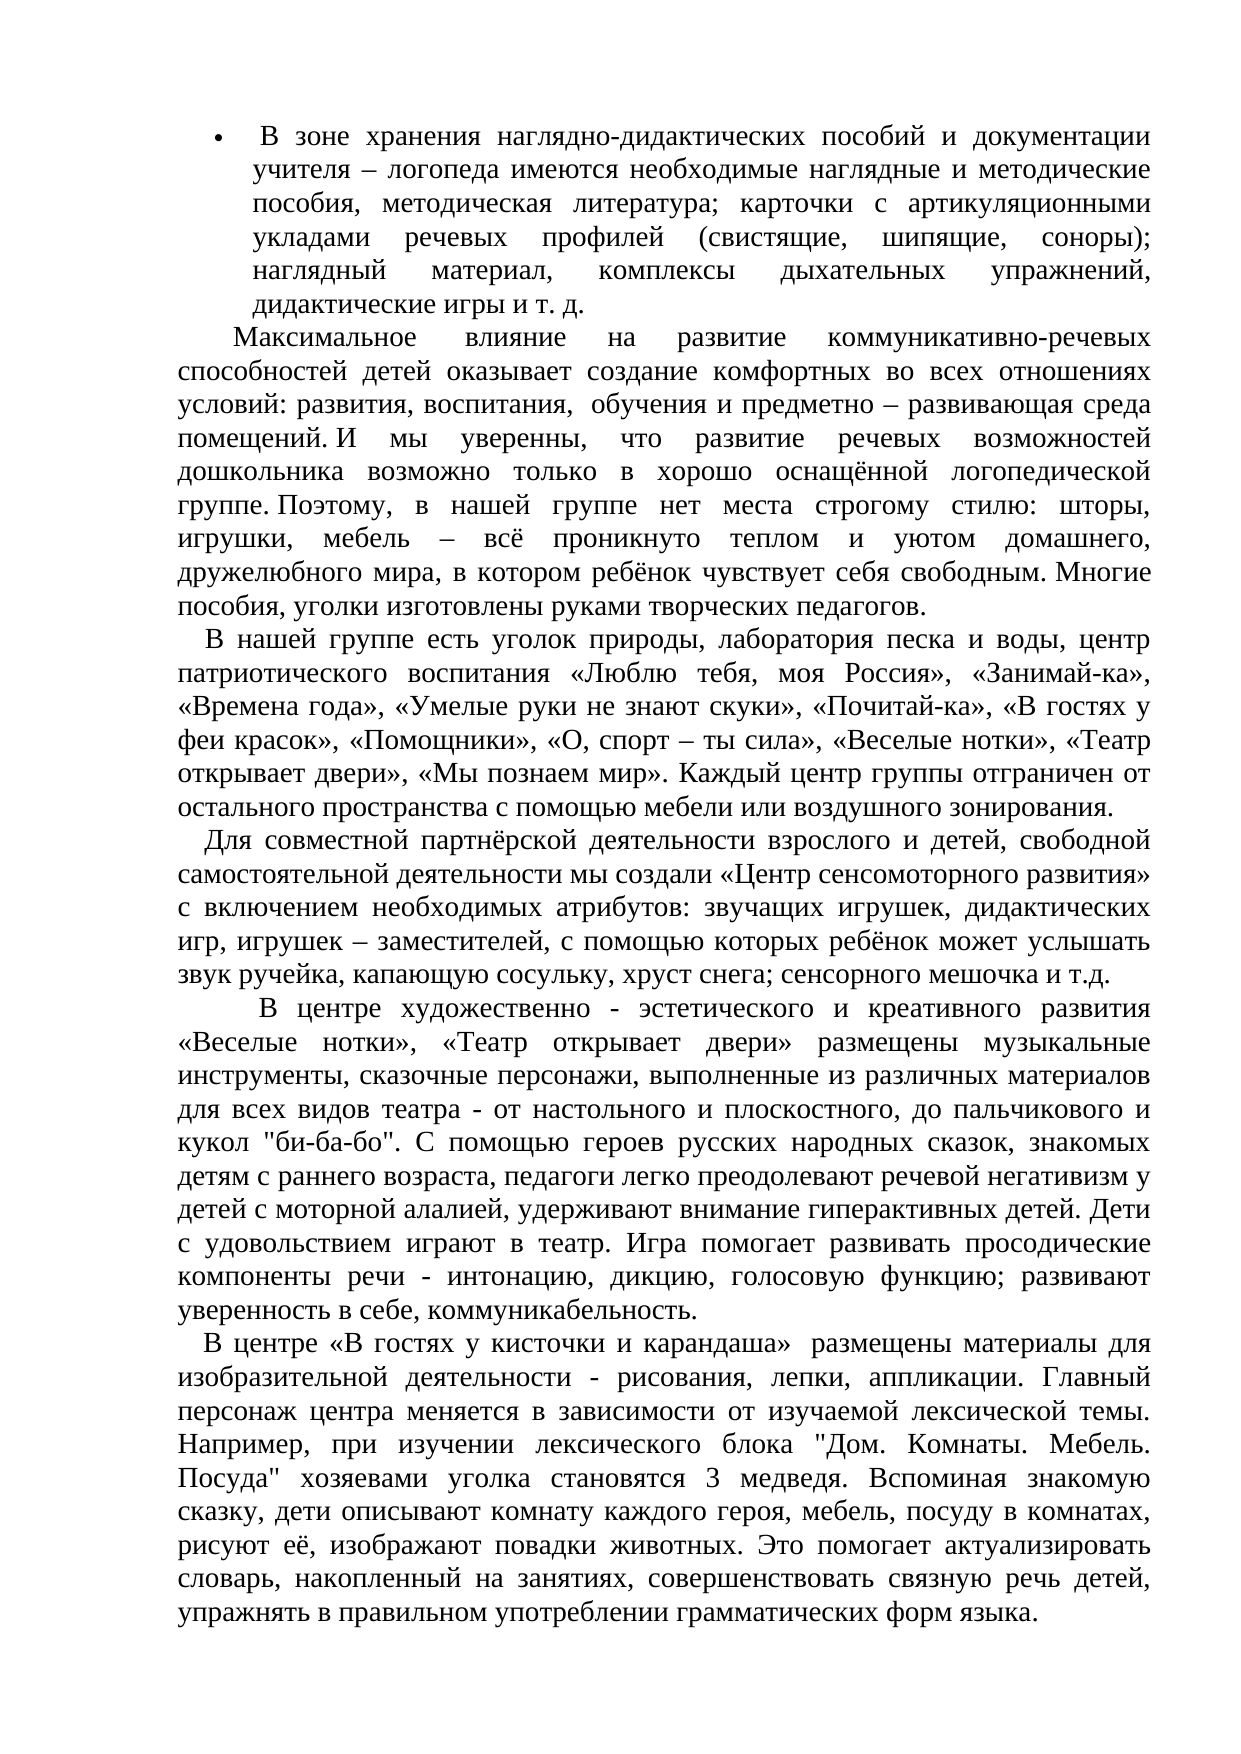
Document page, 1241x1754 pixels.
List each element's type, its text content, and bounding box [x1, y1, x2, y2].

text Максимальное влияние на развитие коммуникативно-речевых способностей детей оказывает создание комфортных во всех отношениях условий: развития, воспитания, обучения и предметно – развивающая среда помещений. И мы уверенны, что развитие речевых возможностей дошкольника возможно только в хорошо оснащённой логопедической группе. Поэтому, в нашей группе нет места строгому стилю: шторы, игрушки, мебель – всё проникнуто теплом и уютом домашнего, дружелюбного мира, в котором ребёнок чувствует себя свободным. Многие пособия, уголки изготовлены руками творческих педагогов. [177, 319, 1152, 621]
text В центре художественно - эстетического и креативного развития «Веселые нотки», «Театр открывает двери» размещены музыкальные инструменты, сказочные персонажи, выполненные из различных материалов для всех видов театра - от настольного и плоскостного, до пальчикового и кукол "би-ба-бо". С помощью героев русских народных сказок, знакомых детям с раннего возраста, педагоги легко преодолевают речевой негативизм у детей с моторной алалией, удерживают внимание гиперактивных детей. Дети с удовольствием играют в театр. Игра помогает развивать просодические компоненты речи - интонацию, дикцию, голосовую функцию; развивают уверенность в себе, коммуникабельность. [177, 990, 1152, 1326]
list В зоне хранения наглядно-дидактических пособий и документации учителя – логопеда имеются необходимые наглядные и методические пособия, методическая литература; карточки с артикуляционными укладами речевых профилей (свистящие, шипящие, соноры); наглядный материал, комплексы дыхательных упражнений, дидактические игры и т. д. [215, 118, 1152, 319]
text В нашей группе есть уголок природы, лаборатория песка и воды, центр патриотического воспитания «Люблю тебя, моя Россия», «Занимай-ка», «Времена года», «Умелые руки не знают скуки», «Почитай-ка», «В гостях у феи красок», «Помощники», «О, спорт – ты сила», «Веселые нотки», «Театр открывает двери», «Мы познаем мир». Каждый центр группы отграничен от остального пространства с помощью мебели или воздушного зонирования. [177, 621, 1152, 822]
text В центре «В гостях у кисточки и карандаша» размещены материалы для изобразительной деятельности - рисования, лепки, аппликации. Главный персонаж центра меняется в зависимости от изучаемой лексической темы. Например, при изучении лексического блока "Дом. Комнаты. Мебель. Посуда" хозяевами уголка становятся 3 медведя. Вспоминая знакомую сказку, дети описывают комнату каждого героя, мебель, посуду в комнатах, рисуют её, изображают повадки животных. Это помогает актуализировать словарь, накопленный на занятиях, совершенствовать связную речь детей, упражнять в правильном употреблении грамматических форм языка. [177, 1326, 1152, 1627]
text Для совместной партнёрской деятельности взрослого и детей, свободной самостоятельной деятельности мы создали «Центр сенсомоторного развития» с включением необходимых атрибутов: звучащих игрушек, дидактических игр, игрушек – заместителей, с помощью которых ребёнок может услышать звук ручейка, капающую сосульку, хруст снега; сенсорного мешочка и т.д. [177, 822, 1152, 990]
